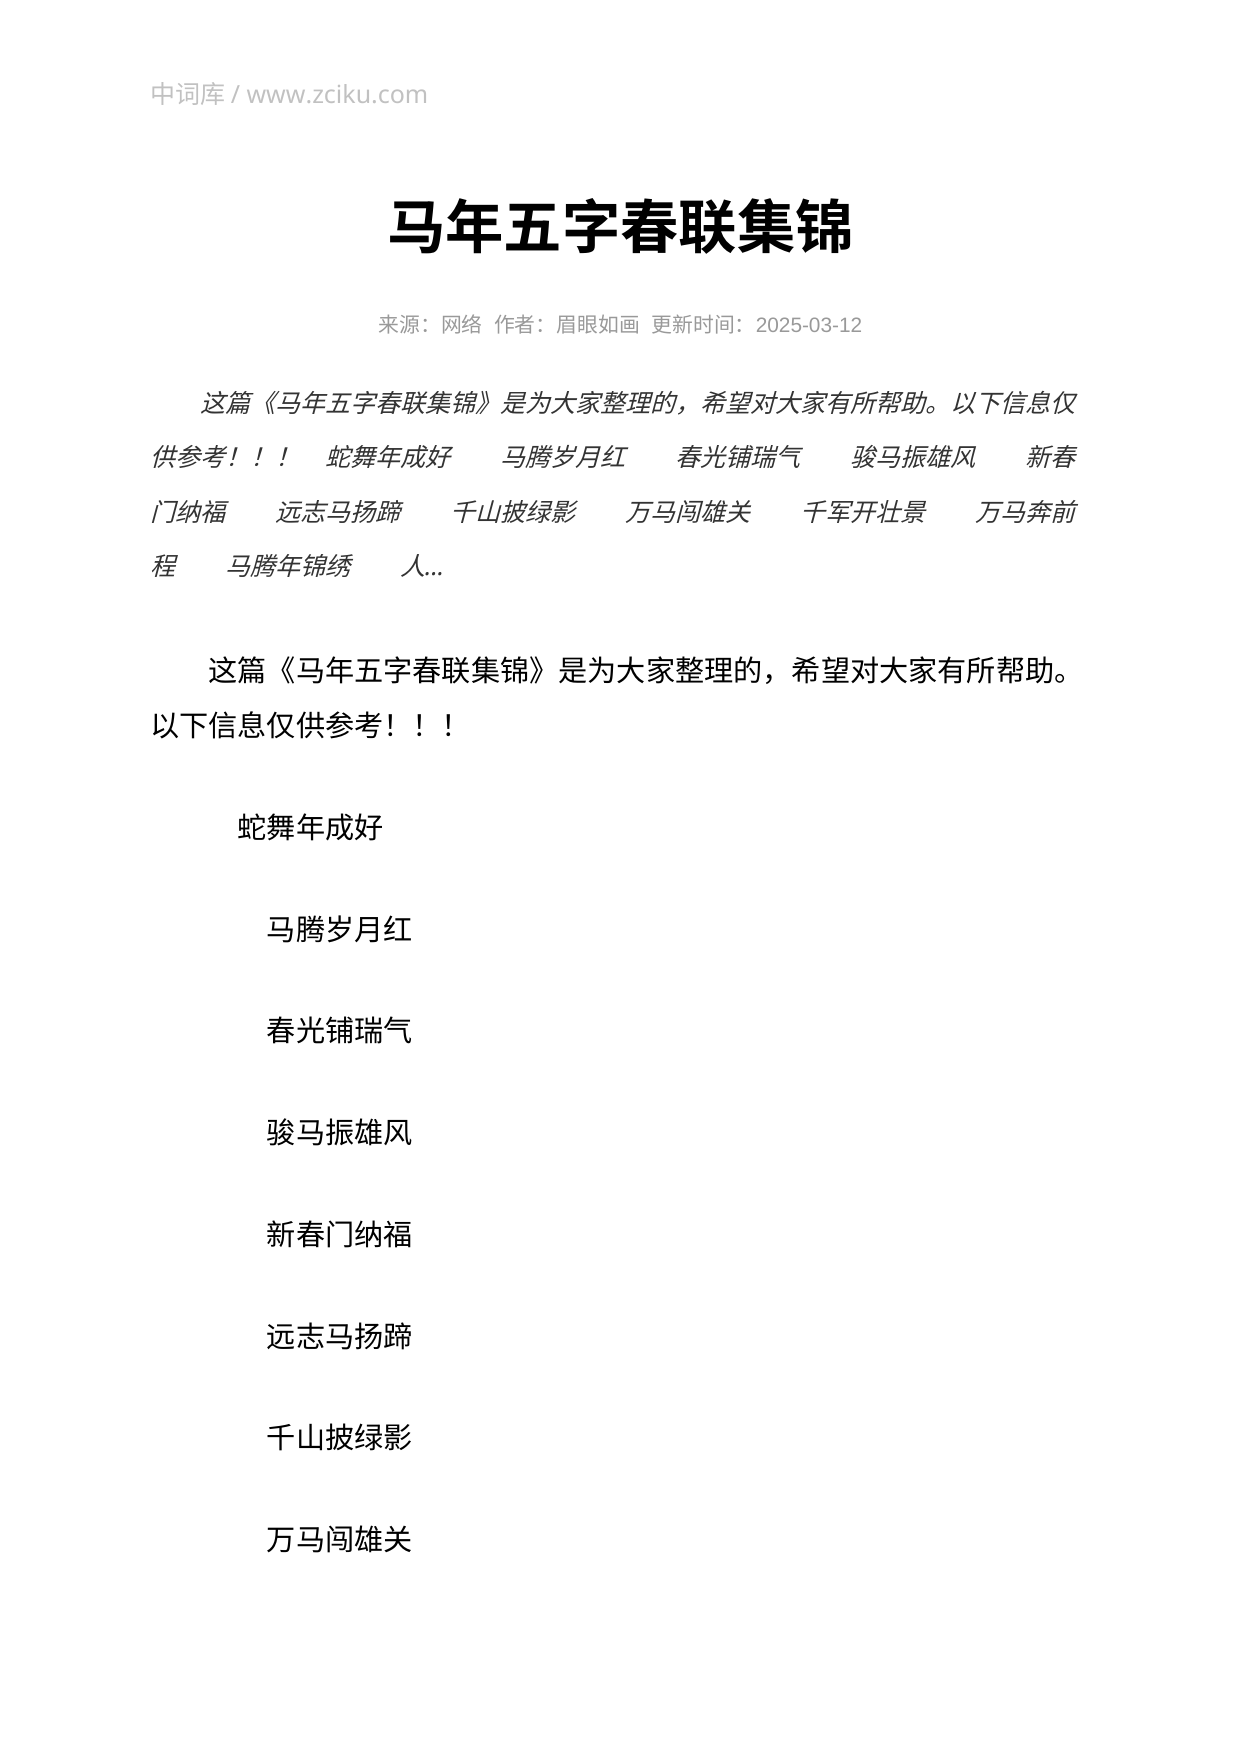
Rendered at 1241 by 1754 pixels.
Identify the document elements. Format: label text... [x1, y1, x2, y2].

text 春光铺瑞气 [150, 1008, 1090, 1050]
text 来源：网络 作者：眉眼如画 更新时间：2025-03-12 [150, 313, 1090, 337]
text 新春门纳福 [150, 1212, 1090, 1254]
text 这篇《马年五字春联集锦》是为大家整理的，希望对大家有所帮助。以下信息仅供参考！！！ [150, 648, 1090, 745]
text 千山披绿影 [150, 1415, 1090, 1457]
text 这篇《马年五字春联集锦》是为大家整理的，希望对大家有所帮助。以下信息仅供参考！！！ 蛇舞年成好 马腾岁月红 春光铺瑞气 骏马振雄风 新春门纳福 远志马扬蹄 千山披绿影 万马闯雄关 千军开壮景 万马奔前程 马腾年锦绣 人... [150, 383, 1090, 583]
subtitle 马年五字春联集锦 [150, 181, 1090, 266]
text 马腾岁月红 [150, 906, 1090, 948]
text 万马闯雄关 [150, 1517, 1090, 1559]
text 远志马扬蹄 [150, 1313, 1090, 1356]
text 蛇舞年成好 [150, 804, 1090, 847]
text 骏马振雄风 [150, 1110, 1090, 1152]
